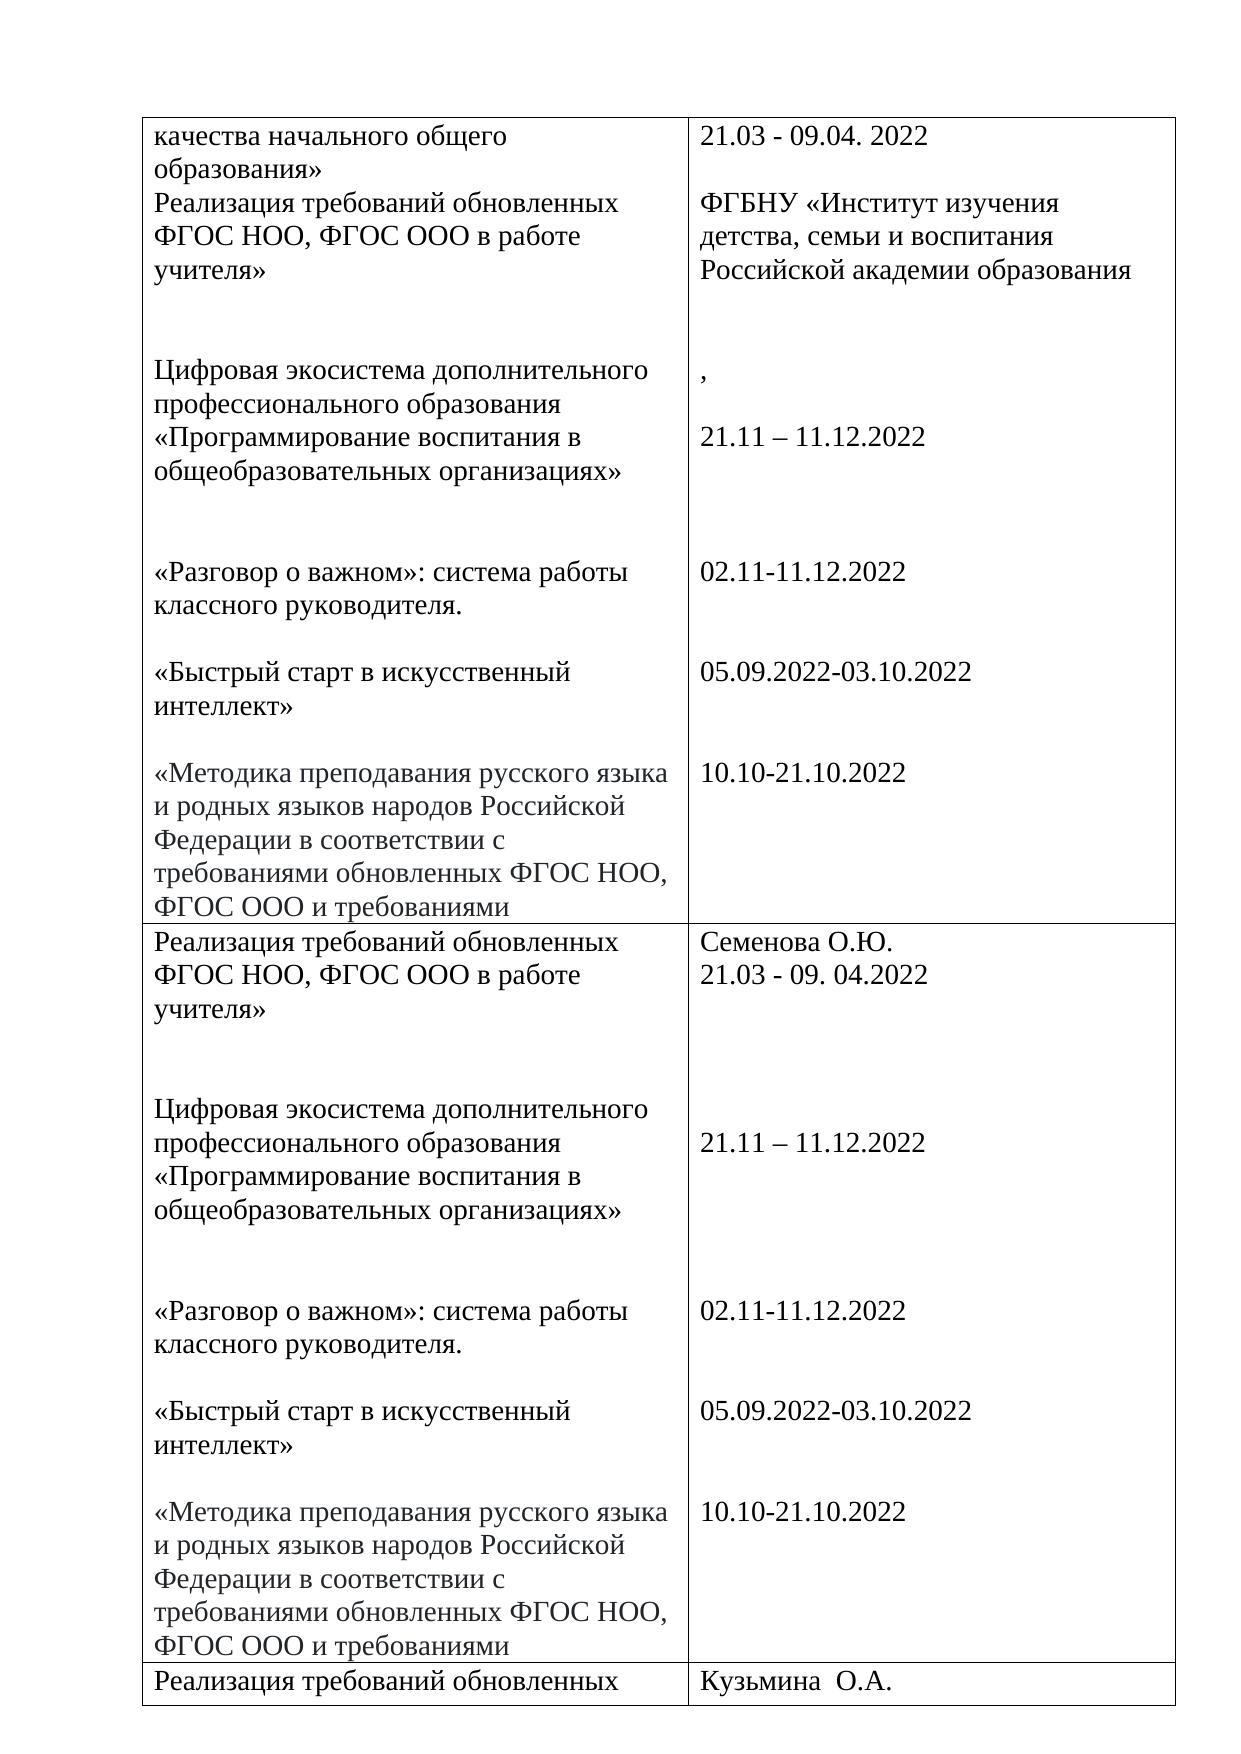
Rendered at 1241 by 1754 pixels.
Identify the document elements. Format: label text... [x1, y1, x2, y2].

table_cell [143, 1663, 688, 1705]
table_cell Реализация требований обновленных ФГОС НОО, ФГОС ООО в работе учителя» Цифровая экосистема дополнительного профессионального образования «Программирование воспитания в общеобразовательных организациях» «Разговор о важном»: система работы классного руководителя. «Быстрый старт в искусственный интеллект» «Методика преподавания русского языка и родных языков народов Российской Федерации в соответствии с требованиями обновленных ФГОС НОО, ФГОС ООО и требованиями [143, 924, 688, 1662]
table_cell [143, 118, 688, 923]
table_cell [689, 118, 1175, 923]
table_cell Семенова О.Ю. 21.03 - 09. 04.2022 21.11 – 11.12.2022 02.11-11.12.2022 05.09.2022-03.10.2022 10.10-21.10.2022 [689, 924, 1175, 1662]
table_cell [689, 1663, 1175, 1705]
